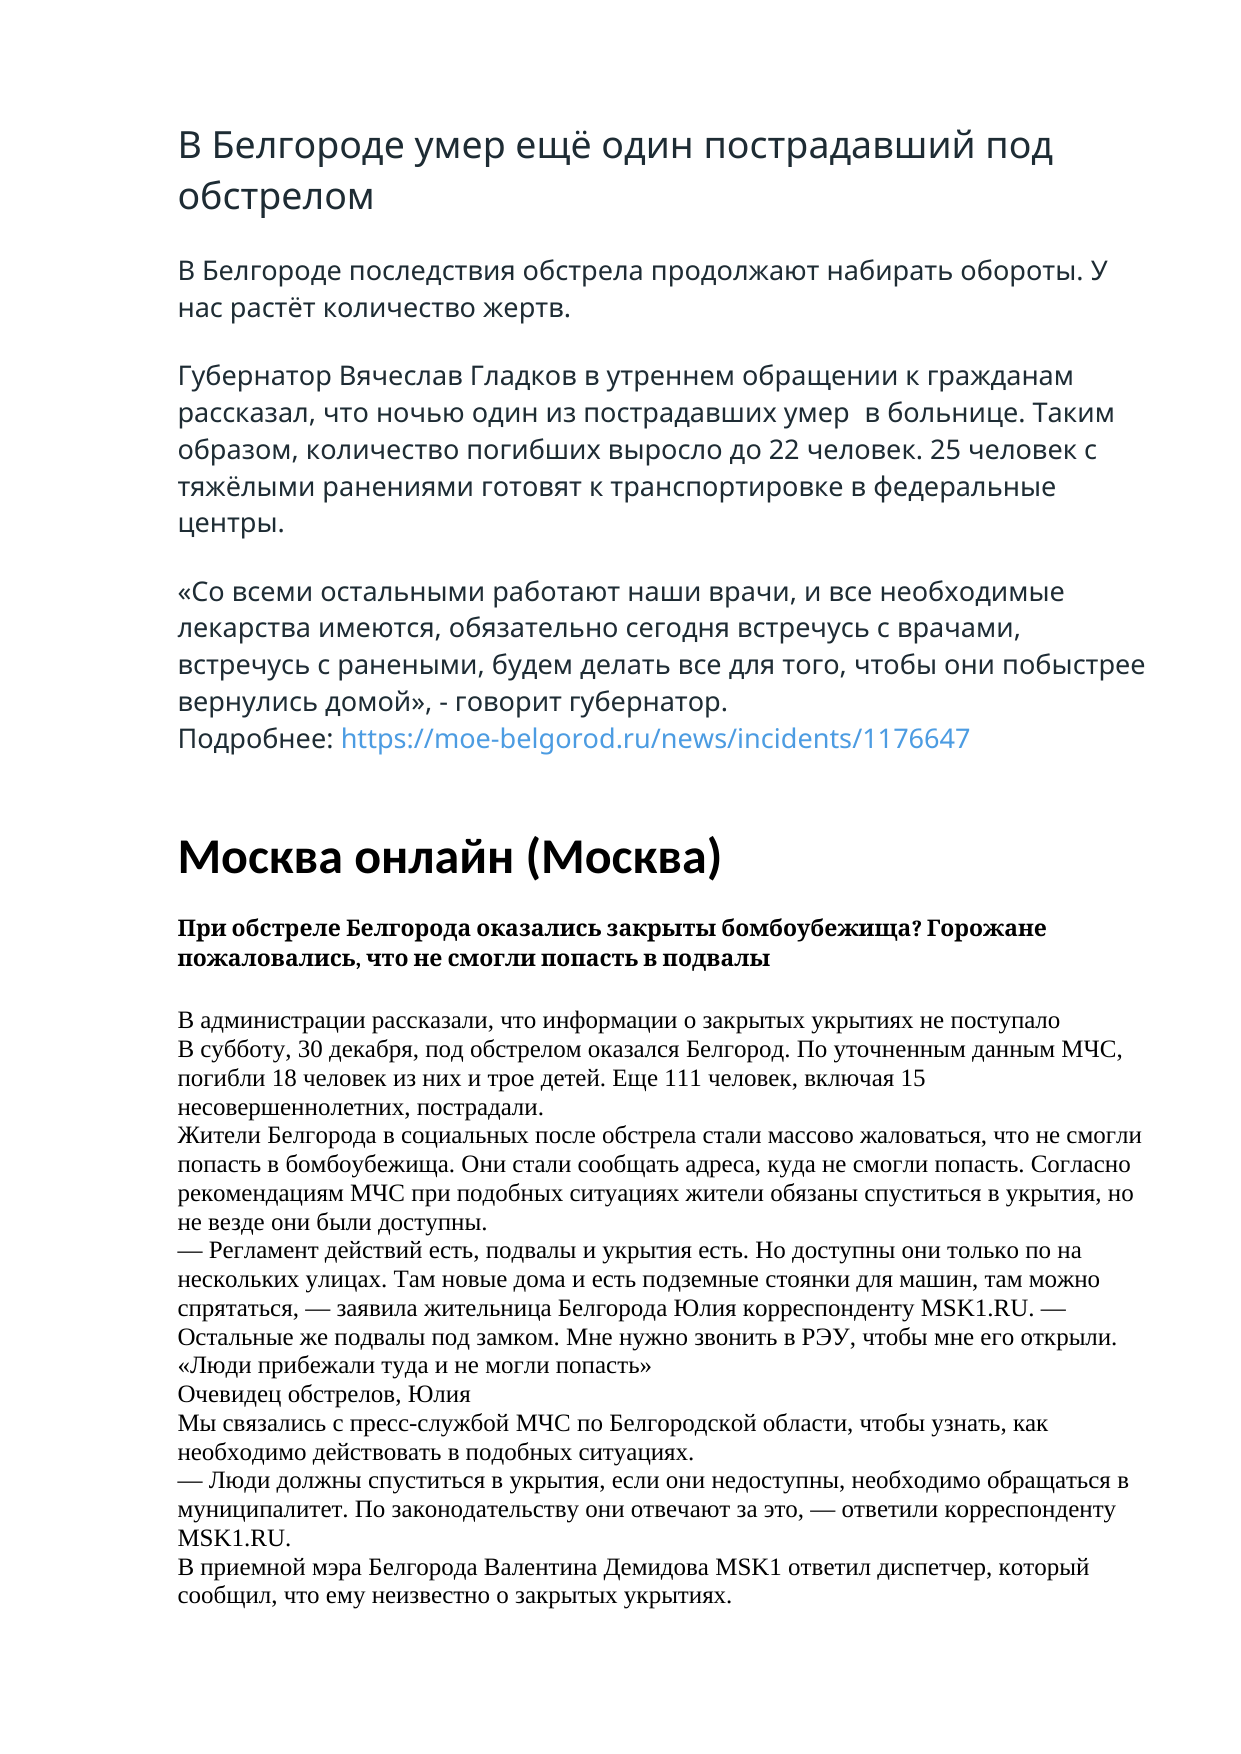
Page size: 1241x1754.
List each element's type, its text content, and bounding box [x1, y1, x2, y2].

text Губернатор Вячеслав Гладков в утреннем обращении к гражданам рассказал, что ночью один из пострадавших умер в больнице. Таким образом, количество погибших выросло до 22 человек. 25 человек с тяжёлыми ранениями готовят к транспортировке в федеральные центры. [177, 356, 1152, 541]
text В Белгороде последствия обстрела продолжают набирать обороты. У нас растёт количество жертв. [177, 251, 1152, 325]
subtitle При обстреле Белгорода оказались закрыты бомбоубежища? Горожане пожаловались, что не смогли попасть в подвалы [177, 916, 1152, 972]
text «Со всеми остальными работают наши врачи, и все необходимые лекарства имеются, обязательно сегодня встречусь с врачами, встречусь с ранеными, будем делать все для того, чтобы они побыстрее вернулись домой», - говорит губернатор. Подробнее: https://moe-belgorod.ru/news/incidents/1176647 [177, 572, 1152, 756]
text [177, 1005, 1152, 1609]
text В Белгороде умер ещё один пострадавший под обстрелом [177, 118, 1152, 220]
text Москва онлайн (Москва) [177, 788, 1152, 886]
